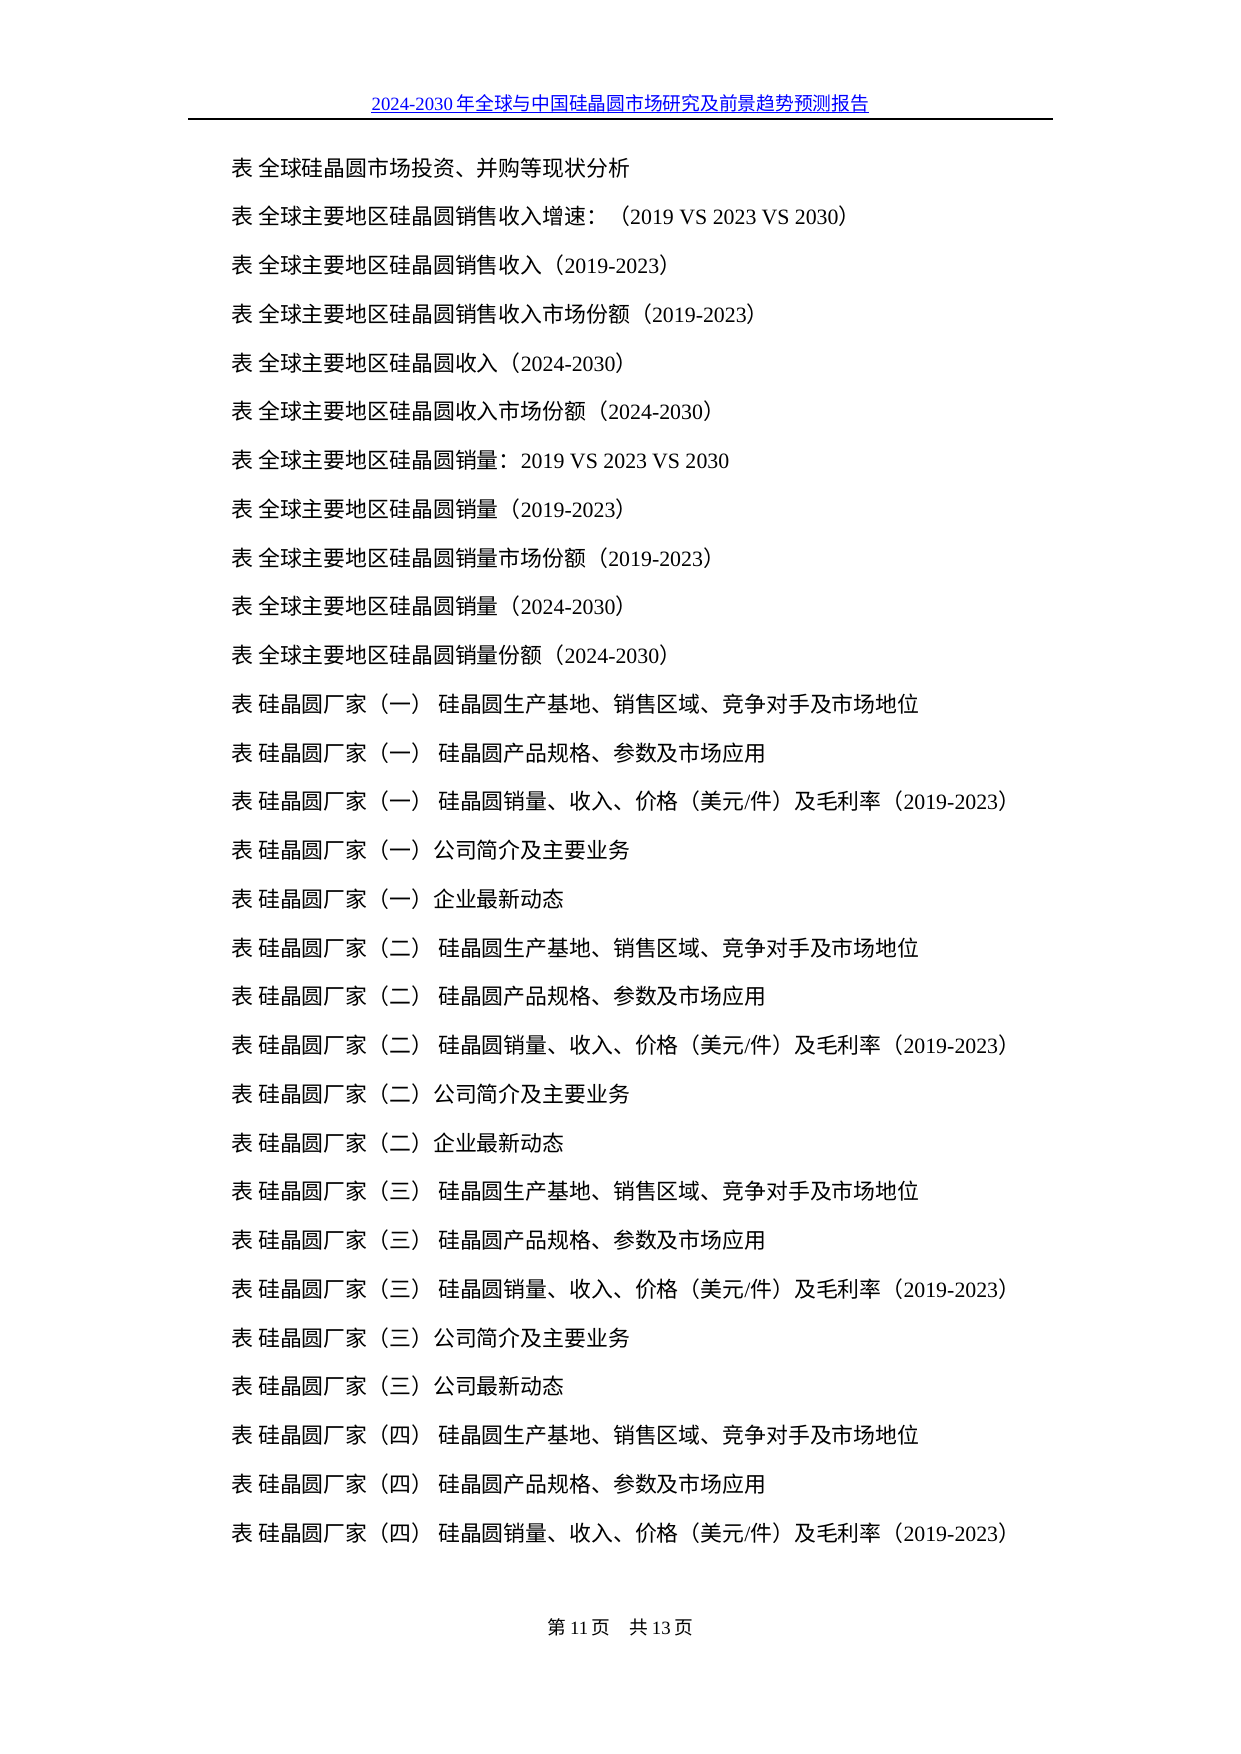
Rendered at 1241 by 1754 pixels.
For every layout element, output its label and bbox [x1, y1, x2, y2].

text [187, 150, 1053, 1548]
